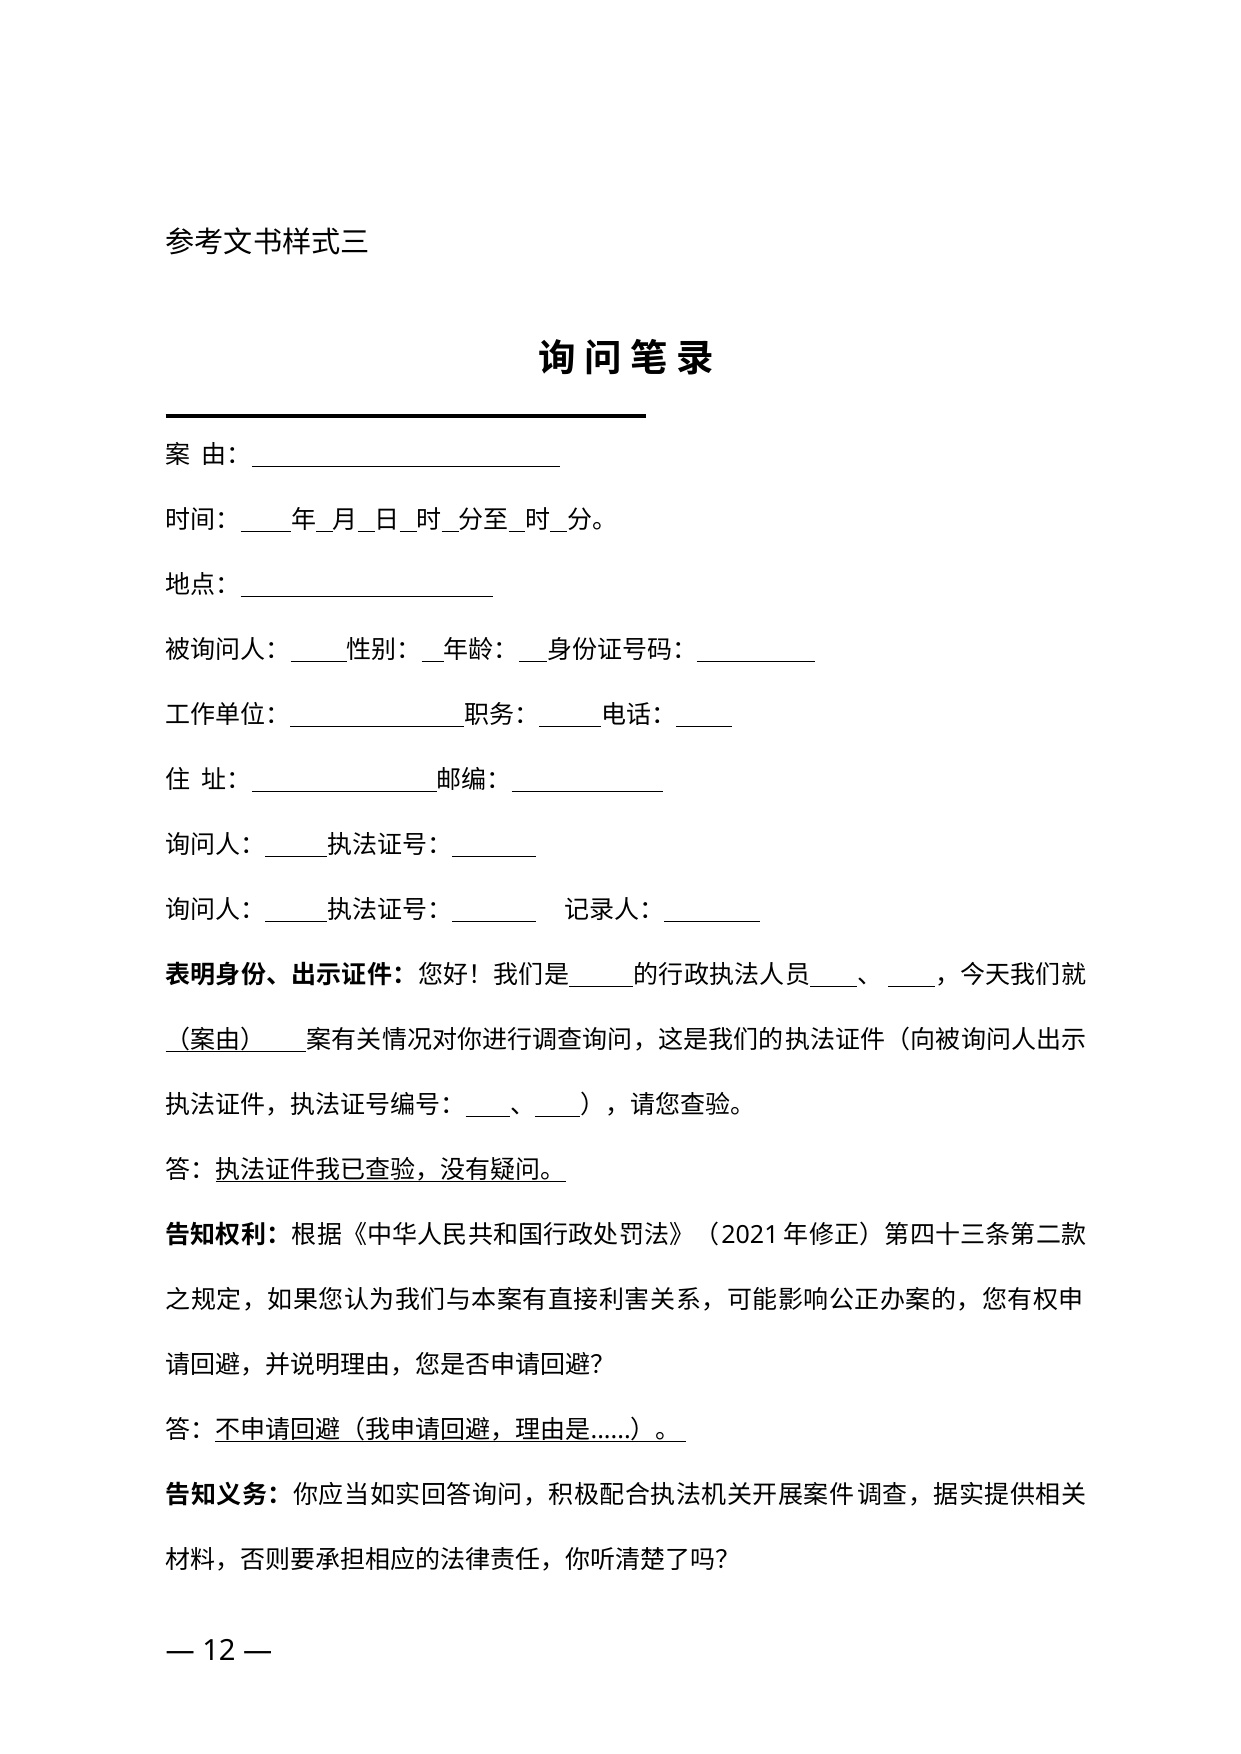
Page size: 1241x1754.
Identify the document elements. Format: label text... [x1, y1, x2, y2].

text 住 址： 邮编： [165, 745, 1087, 810]
text 地点： [165, 550, 1087, 615]
text 答：不申请回避（我申请回避，理由是......）。 [165, 1395, 1087, 1460]
text 表明身份、出示证件：您好！我们是 的行政执法人员 、 ，今天我们就 （案由） 案有关情况对你进行调查询问，这是我们的执法证件（向被询问人出示执法证件，执法证号编号： 、 ），请您查验。 [165, 940, 1087, 1135]
text 案 由： [165, 420, 1087, 485]
text 被询问人： 性别： 年龄： 身份证号码： [165, 615, 1087, 680]
text 答：执法证件我已查验，没有疑问。 [165, 1135, 1087, 1200]
text 参考文书样式三 [165, 208, 1087, 273]
text 询 问 笔 录 [165, 323, 1087, 388]
text 时间： 年 月 日 时 分至 时 分。 [165, 485, 1087, 550]
text 询问人： 执法证号： 记录人： [165, 875, 1087, 940]
text 询问人： 执法证号： [165, 810, 1087, 875]
text 告知权利：根据《中华人民共和国行政处罚法》（2021年修正）第四十三条第二款之规定，如果您认为我们与本案有直接利害关系，可能影响公正办案的，您有权申请回避，并说明理由，您是否申请回避？ [165, 1200, 1087, 1395]
text 工作单位： 职务： 电话： [165, 680, 1087, 745]
text 告知义务：你应当如实回答询问，积极配合执法机关开展案件调查，据实提供相关材料，否则要承担相应的法律责任，你听清楚了吗？ [165, 1460, 1087, 1590]
